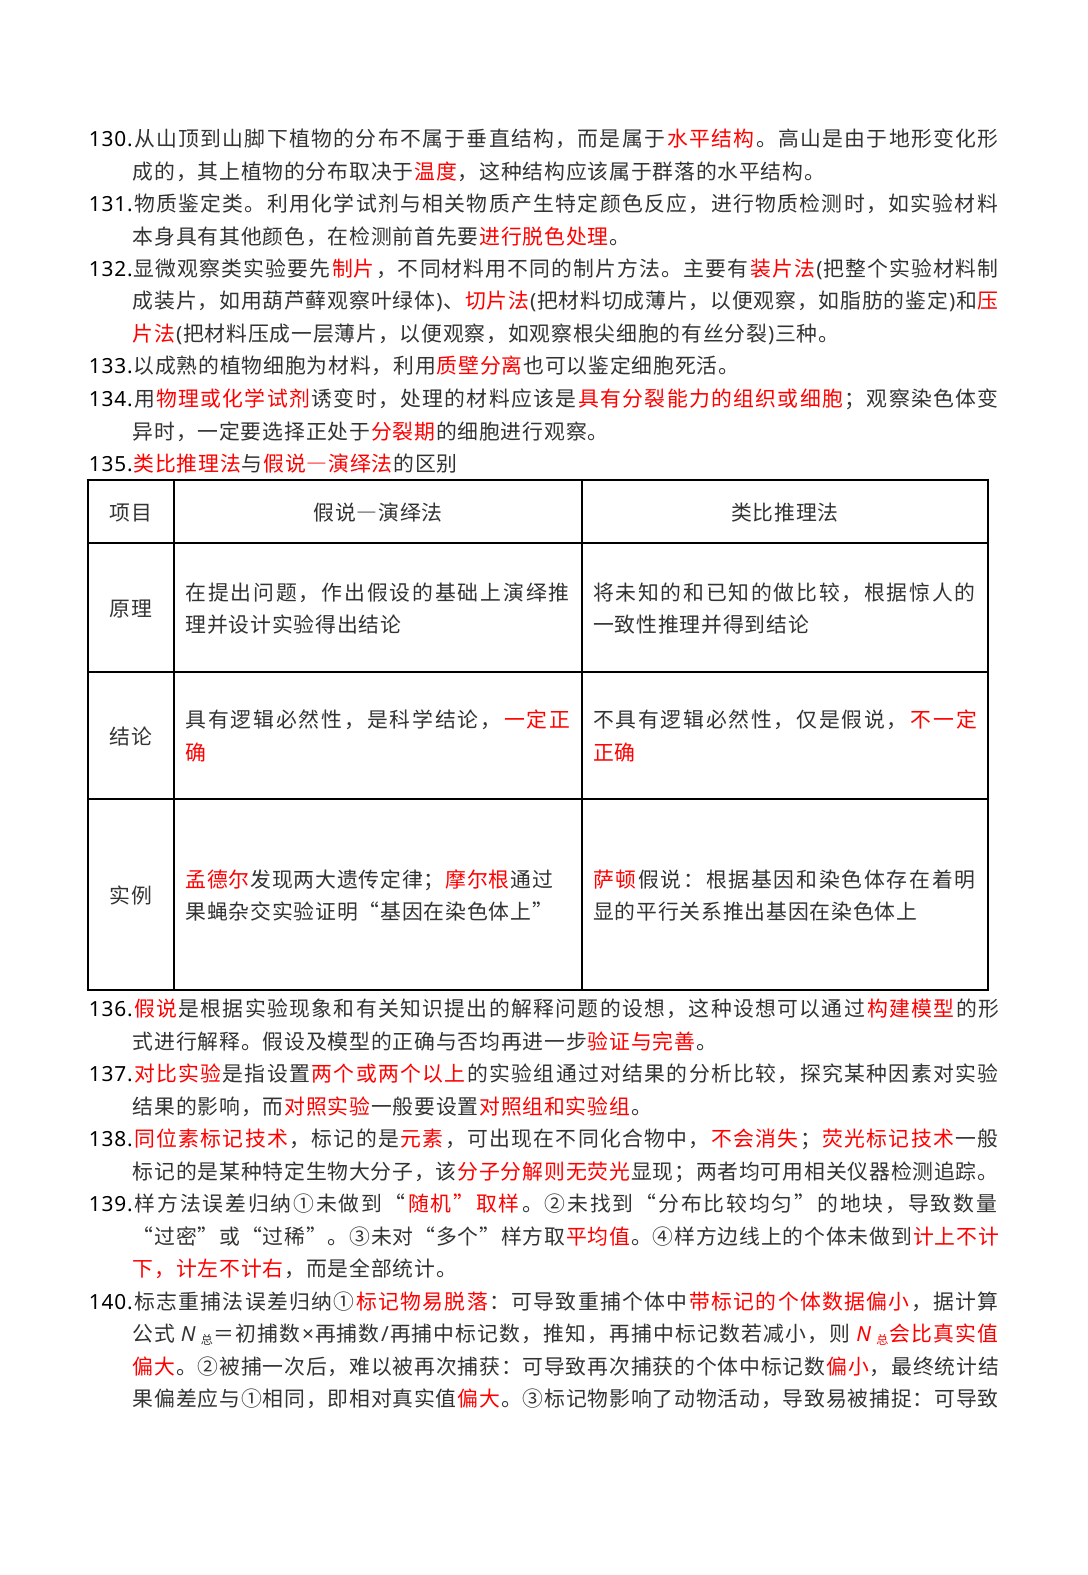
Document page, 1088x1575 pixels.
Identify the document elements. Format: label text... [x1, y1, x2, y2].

table_cell 原理 [89, 544, 173, 671]
text 135.类比推理法与假说—演绎法的区别 [89, 446, 999, 479]
text 130.从山顶到山脚下植物的分布不属于垂直结构，而是属于水平结构。高山是由于地形变化形成的，其上植物的分布取决于温度，这种结构应该属于群落的水平结构。 [89, 121, 999, 186]
text 132.显微观察类实验要先制片，不同材料用不同的制片方法。主要有装片法(把整个实验材料制成装片，如用葫芦藓观察叶绿体)、切片法(把材料切成薄片，以便观察，如脂肪的鉴定)和压片法(把材料压成一层薄片，以便观察，如观察根尖细胞的有丝分裂)三种。 [89, 251, 999, 349]
table_cell 萨顿假说：根据基因和染色体存在着明显的平行关系推出基因在染色体上 [583, 800, 987, 989]
table_cell 实例 [89, 800, 173, 989]
table_header 假说—演绎法 [175, 481, 581, 542]
table_cell 孟德尔发现两大遗传定律；摩尔根通过果蝇杂交实验证明“基因在染色体上” [175, 800, 581, 989]
text 137.对比实验是指设置两个或两个以上的实验组通过对结果的分析比较，探究某种因素对实验结果的影响，而对照实验一般要设置对照组和实验组。 [89, 1056, 999, 1121]
table_cell 具有逻辑必然性，是科学结论，一定正确 [175, 673, 581, 797]
table_header 类比推理法 [583, 481, 987, 542]
text 133.以成熟的植物细胞为材料，利用质壁分离也可以鉴定细胞死活。 [89, 349, 999, 381]
text 139.样方法误差归纳①未做到“随机”取样。②未找到“分布比较均匀”的地块，导致数量“过密”或“过稀”。③未对“多个”样方取平均值。④样方边线上的个体未做到计上不计下，计左不计右，而是全部统计。 [89, 1186, 999, 1284]
text 136.假说是根据实验现象和有关知识提出的解释问题的设想，这种设想可以通过构建模型的形式进行解释。假设及模型的正确与否均再进一步验证与完善。 [89, 991, 999, 1056]
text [89, 1284, 999, 1414]
table_cell 结论 [89, 673, 173, 797]
table_cell 将未知的和已知的做比较，根据惊人的一致性推理并得到结论 [583, 544, 987, 671]
text 131.物质鉴定类。利用化学试剂与相关物质产生特定颜色反应，进行物质检测时，如实验材料本身具有其他颜色，在检测前首先要进行脱色处理。 [89, 186, 999, 251]
text 134.用物理或化学试剂诱变时，处理的材料应该是具有分裂能力的组织或细胞；观察染色体变异时，一定要选择正处于分裂期的细胞进行观察。 [89, 381, 999, 446]
text 138.同位素标记技术，标记的是元素，可出现在不同化合物中，不会消失；荧光标记技术一般标记的是某种特定生物大分子，该分子分解则无荧光显现；两者均可用相关仪器检测追踪。 [89, 1121, 999, 1186]
table_cell 不具有逻辑必然性，仅是假说，不一定正确 [583, 673, 987, 797]
table_header 项目 [89, 481, 173, 542]
table_cell 在提出问题，作出假设的基础上演绎推理并设计实验得出结论 [175, 544, 581, 671]
